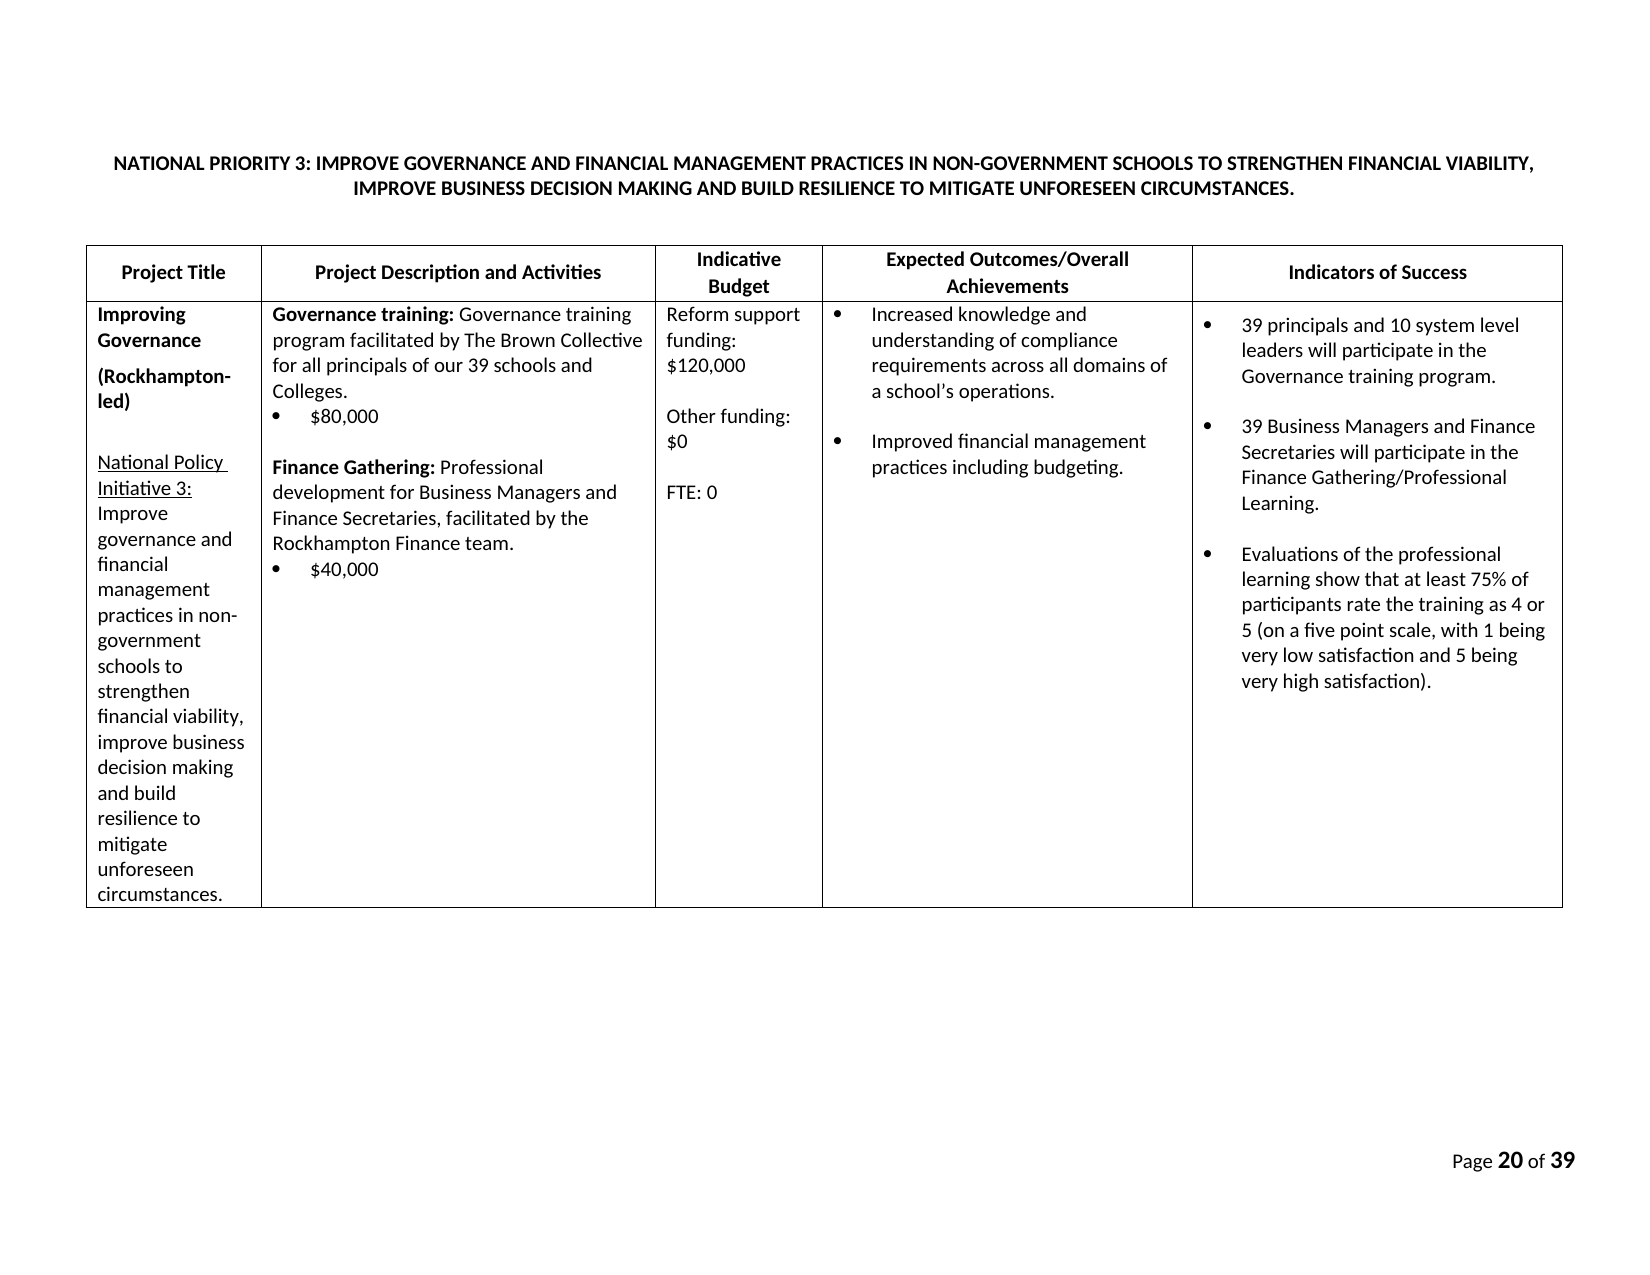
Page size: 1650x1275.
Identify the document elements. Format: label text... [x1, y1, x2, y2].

table_header Project Title [87, 246, 261, 301]
table_header Expected Outcomes/Overall Achievements [823, 246, 1192, 301]
table_cell Governance training: Governance training program facilitated by The Brown Collective for all principals of our 39 schools and Colleges. $80,000 Finance Gathering: Professional development for Business Managers and Finance Secretaries, facilitated by the Rockhampton Finance team. $40,000 [262, 302, 655, 907]
table_cell Improving Governance (Rockhampton- led) National Policy Initiative 3: Improve governance and financial management practices in non-government schools to strengthen financial viability, improve business decision making and build resilience to mitigate unforeseen circumstances. [87, 302, 261, 907]
table_cell 39 principals and 10 system level leaders will participate in the Governance training program. 39 Business Managers and Finance Secretaries will participate in the Finance Gathering/Professional Learning. Evaluations of the professional learning show that at least 75% of participants rate the training as 4 or 5 (on a five point scale, with 1 being very low satisfaction and 5 being very high satisfaction). [1193, 302, 1562, 907]
table_header Indicators of Success [1193, 246, 1562, 301]
table_cell Reform support funding: $120,000 Other funding: $0 FTE: 0 [656, 302, 822, 907]
text NATIONAL PRIORITY 3: IMPROVE GOVERNANCE AND FINANCIAL MANAGEMENT PRACTICES IN NON-GOVERNMENT SCHOOLS TO STRENGTHEN FINANCIAL VIABILITY, IMPROVE BUSINESS DECISION MAKING AND BUILD RESILIENCE TO MITIGATE UNFORESEEN CIRCUMSTANCES. [74, 150, 1575, 201]
table_header Indicative Budget [656, 246, 822, 301]
table_cell Increased knowledge and understanding of compliance requirements across all domains of a school’s operations. Improved financial management practices including budgeting. [823, 302, 1192, 907]
table_header Project Description and Activities [262, 246, 655, 301]
